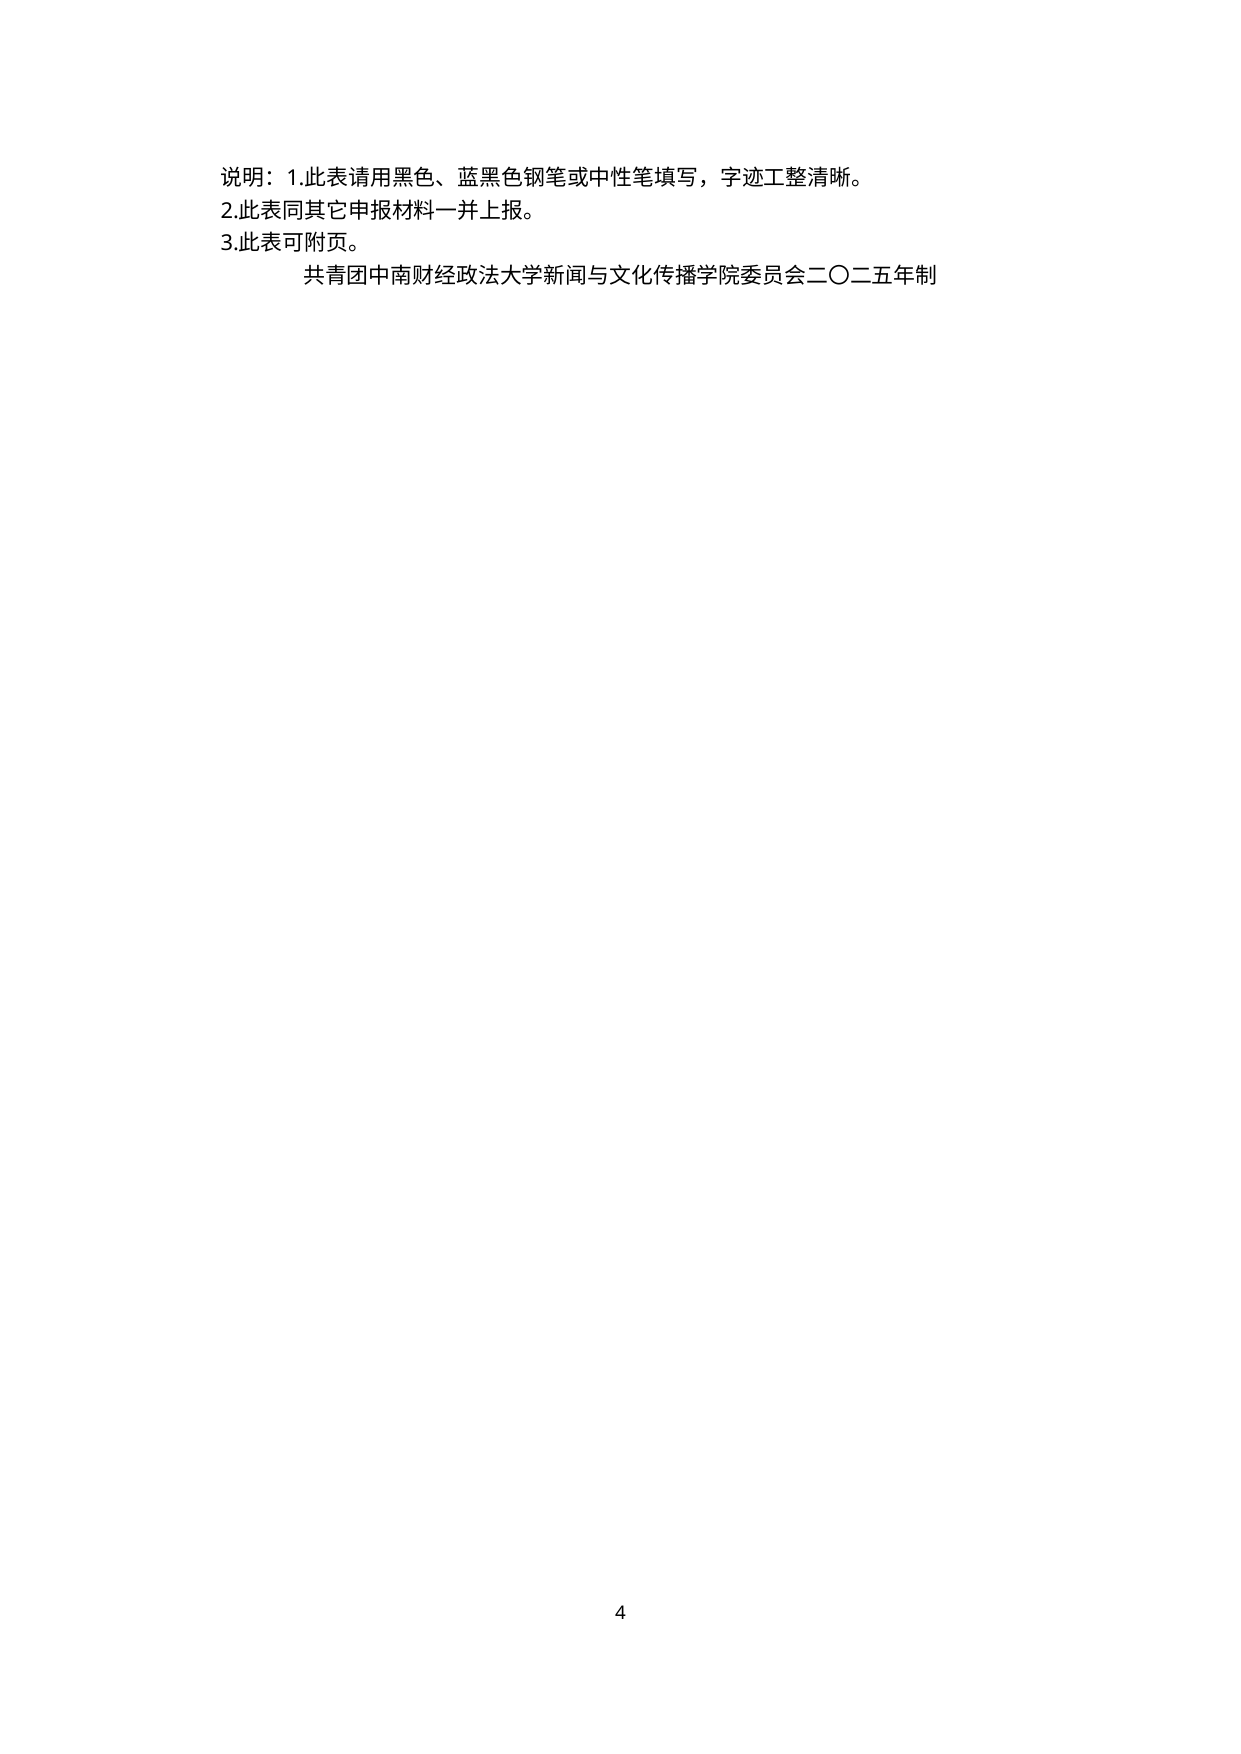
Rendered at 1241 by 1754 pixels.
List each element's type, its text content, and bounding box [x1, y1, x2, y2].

text 3.此表可附页。 [187, 225, 1053, 257]
text 2.此表同其它申报材料一并上报。 [187, 192, 1053, 225]
text 共青团中南财经政法大学新闻与文化传播学院委员会二〇二五年制 [187, 257, 1053, 290]
text 说明：1.此表请用黑色、蓝黑色钢笔或中性笔填写，字迹工整清晰。 [187, 160, 1053, 192]
